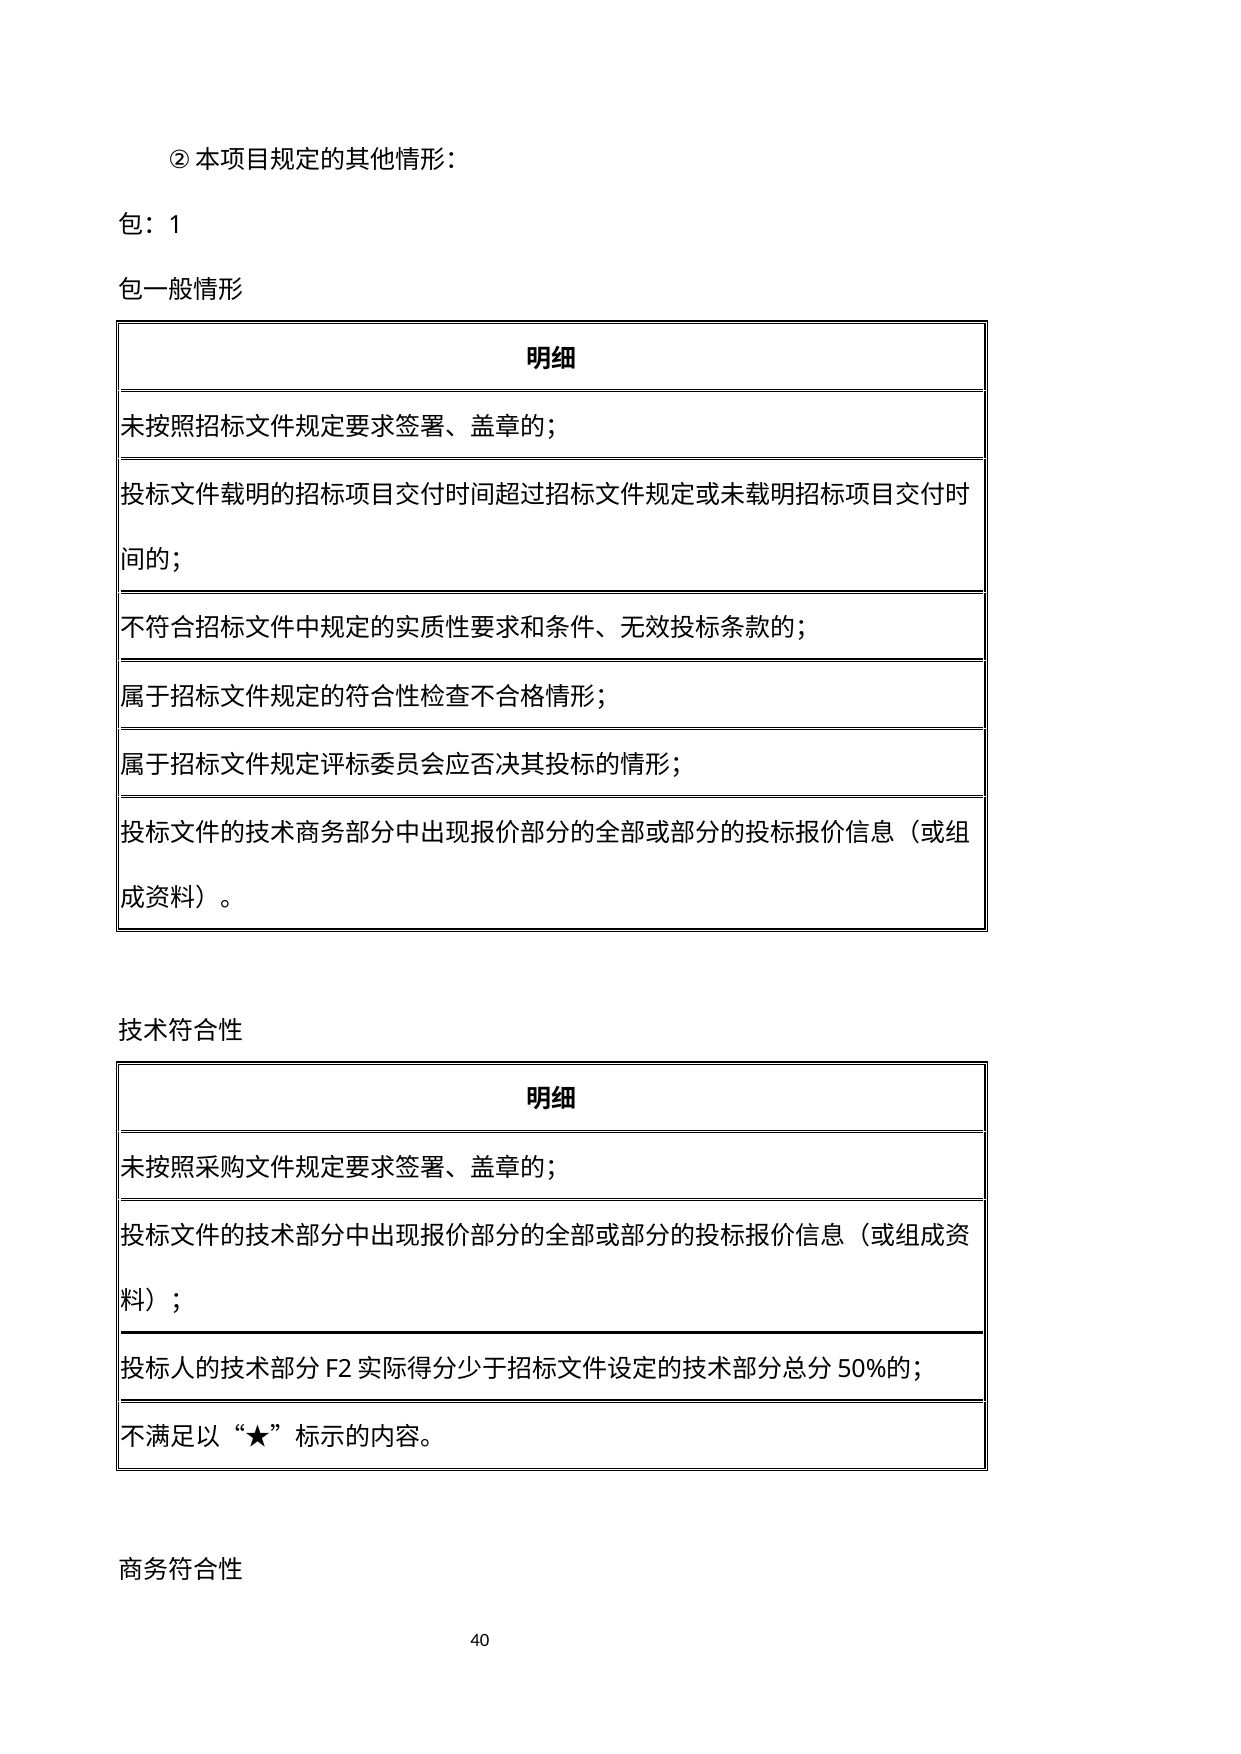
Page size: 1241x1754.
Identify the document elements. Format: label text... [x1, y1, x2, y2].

table_cell 未按照招标文件规定要求签署、盖章的； [118, 389, 986, 457]
table_cell 属于招标文件规定的符合性检查不合格情形； [119, 658, 985, 727]
table_cell 投标文件的技术商务部分中出现报价部分的全部或部分的投标报价信息（或组成资料）。 [118, 795, 986, 928]
table_cell 投标人的技术部分F2实际得分少于招标文件设定的技术部分总分50%的； [119, 1331, 984, 1399]
table_cell 不符合招标文件中规定的实质性要求和条件、无效投标条款的； [119, 590, 985, 658]
table_cell 投标文件的技术部分中出现报价部分的全部或部分的投标报价信息（或组成资料）； [118, 1198, 986, 1331]
text 商务符合性 [118, 1471, 1122, 1601]
table_cell 投标文件载明的招标项目交付时间超过招标文件规定或未载明招标项目交付时间的； [118, 457, 986, 590]
table_header 明细 [119, 1065, 984, 1129]
text ②本项目规定的其他情形： 包：1 包一般情形 [118, 125, 1122, 320]
table_cell 不满足以“★”标示的内容。 [119, 1399, 985, 1467]
table_cell 未按照采购文件规定要求签署、盖章的； [119, 1130, 985, 1198]
table_cell 属于招标文件规定评标委员会应否决其投标的情形； [118, 727, 986, 795]
text 技术符合性 [118, 931, 1122, 1061]
table_header 明细 [119, 324, 984, 389]
